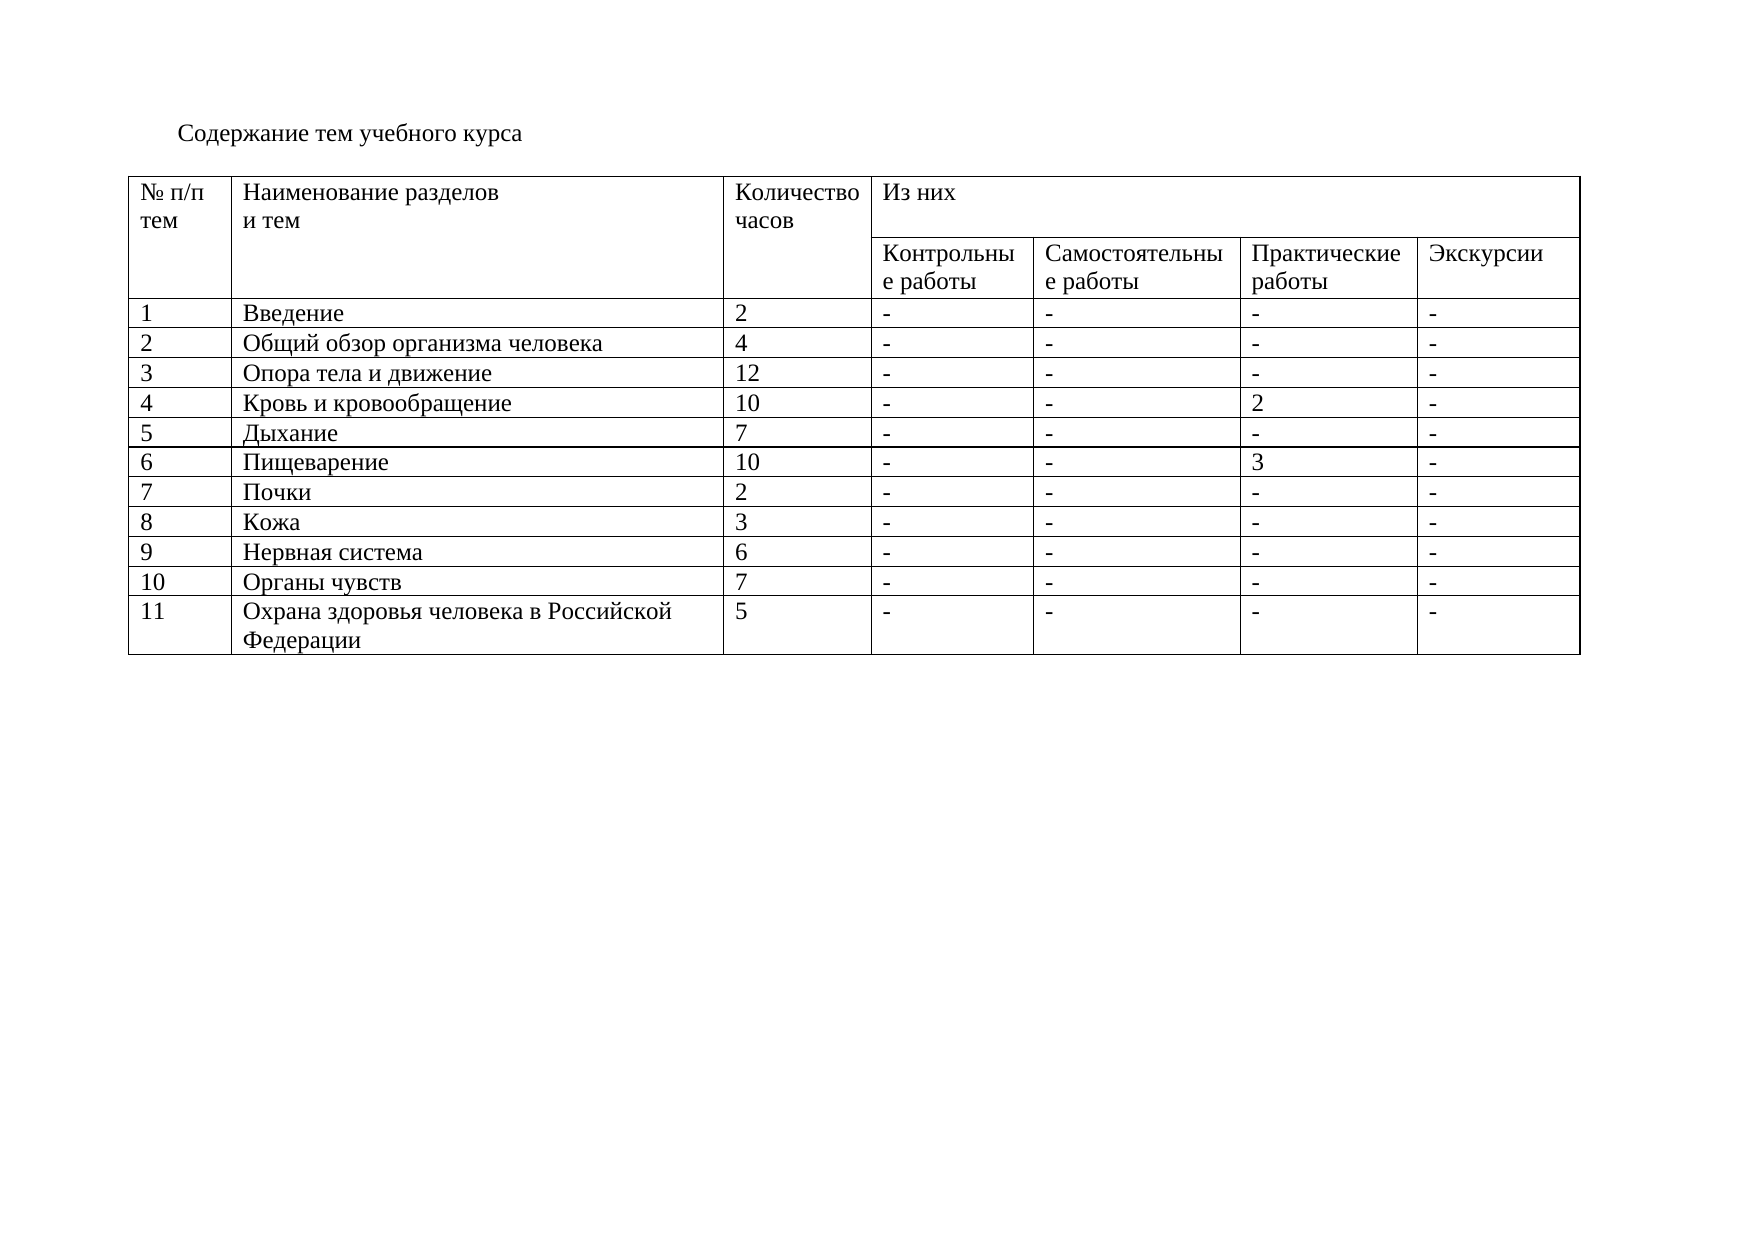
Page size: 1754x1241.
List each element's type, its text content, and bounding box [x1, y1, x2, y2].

table_cell - [872, 358, 1033, 387]
table_header Наименование разделов и тем [232, 177, 723, 297]
table_header Из них [872, 177, 1579, 237]
table_cell - [1034, 477, 1240, 506]
table_cell Контрольные работы [872, 238, 1033, 297]
table_cell 7 [129, 477, 231, 506]
table_cell 9 [129, 537, 231, 566]
table_cell - [1241, 477, 1417, 506]
table_cell 6 [724, 537, 871, 566]
table_cell - [1034, 358, 1240, 387]
table_cell - [1418, 448, 1579, 476]
table_cell 2 [724, 477, 871, 506]
table_cell - [1034, 567, 1240, 595]
table_cell Практические работы [1241, 238, 1417, 297]
table_cell - [1418, 596, 1579, 654]
table_cell - [1418, 507, 1579, 536]
table_cell Пищеварение [232, 448, 723, 476]
table_cell 10 [724, 388, 871, 417]
table_cell Кровь и кровообращение [232, 388, 723, 417]
table_cell 10 [129, 567, 231, 595]
table_cell - [1034, 299, 1240, 327]
table_cell 11 [129, 596, 231, 654]
table_cell - [1034, 596, 1240, 654]
table_cell 4 [129, 388, 231, 417]
table_header Количество часов [724, 177, 871, 297]
table_cell - [1418, 388, 1579, 417]
table_cell - [1034, 537, 1240, 566]
table_cell 7 [724, 567, 871, 595]
table_cell - [1418, 299, 1579, 327]
table_cell - [872, 537, 1033, 566]
table_cell - [1241, 596, 1417, 654]
table_header № п/п тем [129, 177, 231, 297]
table_cell - [1241, 567, 1417, 595]
table_cell - [1241, 299, 1417, 327]
table_cell - [1241, 358, 1417, 387]
table_cell Дыхание [232, 418, 723, 446]
table_cell 8 [129, 507, 231, 536]
table_cell - [1418, 358, 1579, 387]
table_cell 2 [724, 299, 871, 327]
table_cell 4 [724, 328, 871, 357]
table_cell - [1241, 507, 1417, 536]
table_cell - [872, 448, 1033, 476]
table_cell - [872, 299, 1033, 327]
table_cell 5 [129, 418, 231, 446]
table_cell 2 [1241, 388, 1417, 417]
table_cell - [872, 477, 1033, 506]
table_cell Охрана здоровья человека в Российской Федерации [232, 596, 723, 654]
table_cell - [872, 418, 1033, 446]
table_cell Самостоятельные работы [1034, 238, 1240, 297]
table_cell 3 [724, 507, 871, 536]
text Содержание тем учебного курса [177, 118, 1665, 147]
table_cell 7 [724, 418, 871, 446]
table_cell Экскурсии [1418, 238, 1579, 297]
table_cell 3 [129, 358, 231, 387]
table_cell - [1241, 537, 1417, 566]
table_cell Почки [232, 477, 723, 506]
table_cell - [1034, 328, 1240, 357]
table_cell - [1418, 537, 1579, 566]
table_cell Опора тела и движение [232, 358, 723, 387]
table_cell - [1034, 448, 1240, 476]
table_cell - [872, 567, 1033, 595]
table_cell 3 [1241, 448, 1417, 476]
table_cell 5 [724, 596, 871, 654]
table_cell - [872, 328, 1033, 357]
table_cell Введение [232, 299, 723, 327]
table_cell - [872, 596, 1033, 654]
table_cell - [1034, 388, 1240, 417]
table_cell - [1418, 477, 1579, 506]
table_cell - [1418, 328, 1579, 357]
table_cell 6 [129, 448, 231, 476]
table_cell 10 [724, 448, 871, 476]
table_cell - [872, 388, 1033, 417]
table_cell - [1034, 507, 1240, 536]
table_cell Нервная система [232, 537, 723, 566]
table_cell 2 [129, 328, 231, 357]
table_cell - [872, 507, 1033, 536]
table_cell 1 [129, 299, 231, 327]
table_cell Органы чувств [232, 567, 723, 595]
table_cell - [1418, 418, 1579, 446]
table_cell - [1241, 328, 1417, 357]
table_cell - [1418, 567, 1579, 595]
table_cell Общий обзор организма человека [232, 328, 723, 357]
table_cell Кожа [232, 507, 723, 536]
table_cell 12 [724, 358, 871, 387]
table_cell - [1241, 418, 1417, 446]
table_cell - [1034, 418, 1240, 446]
